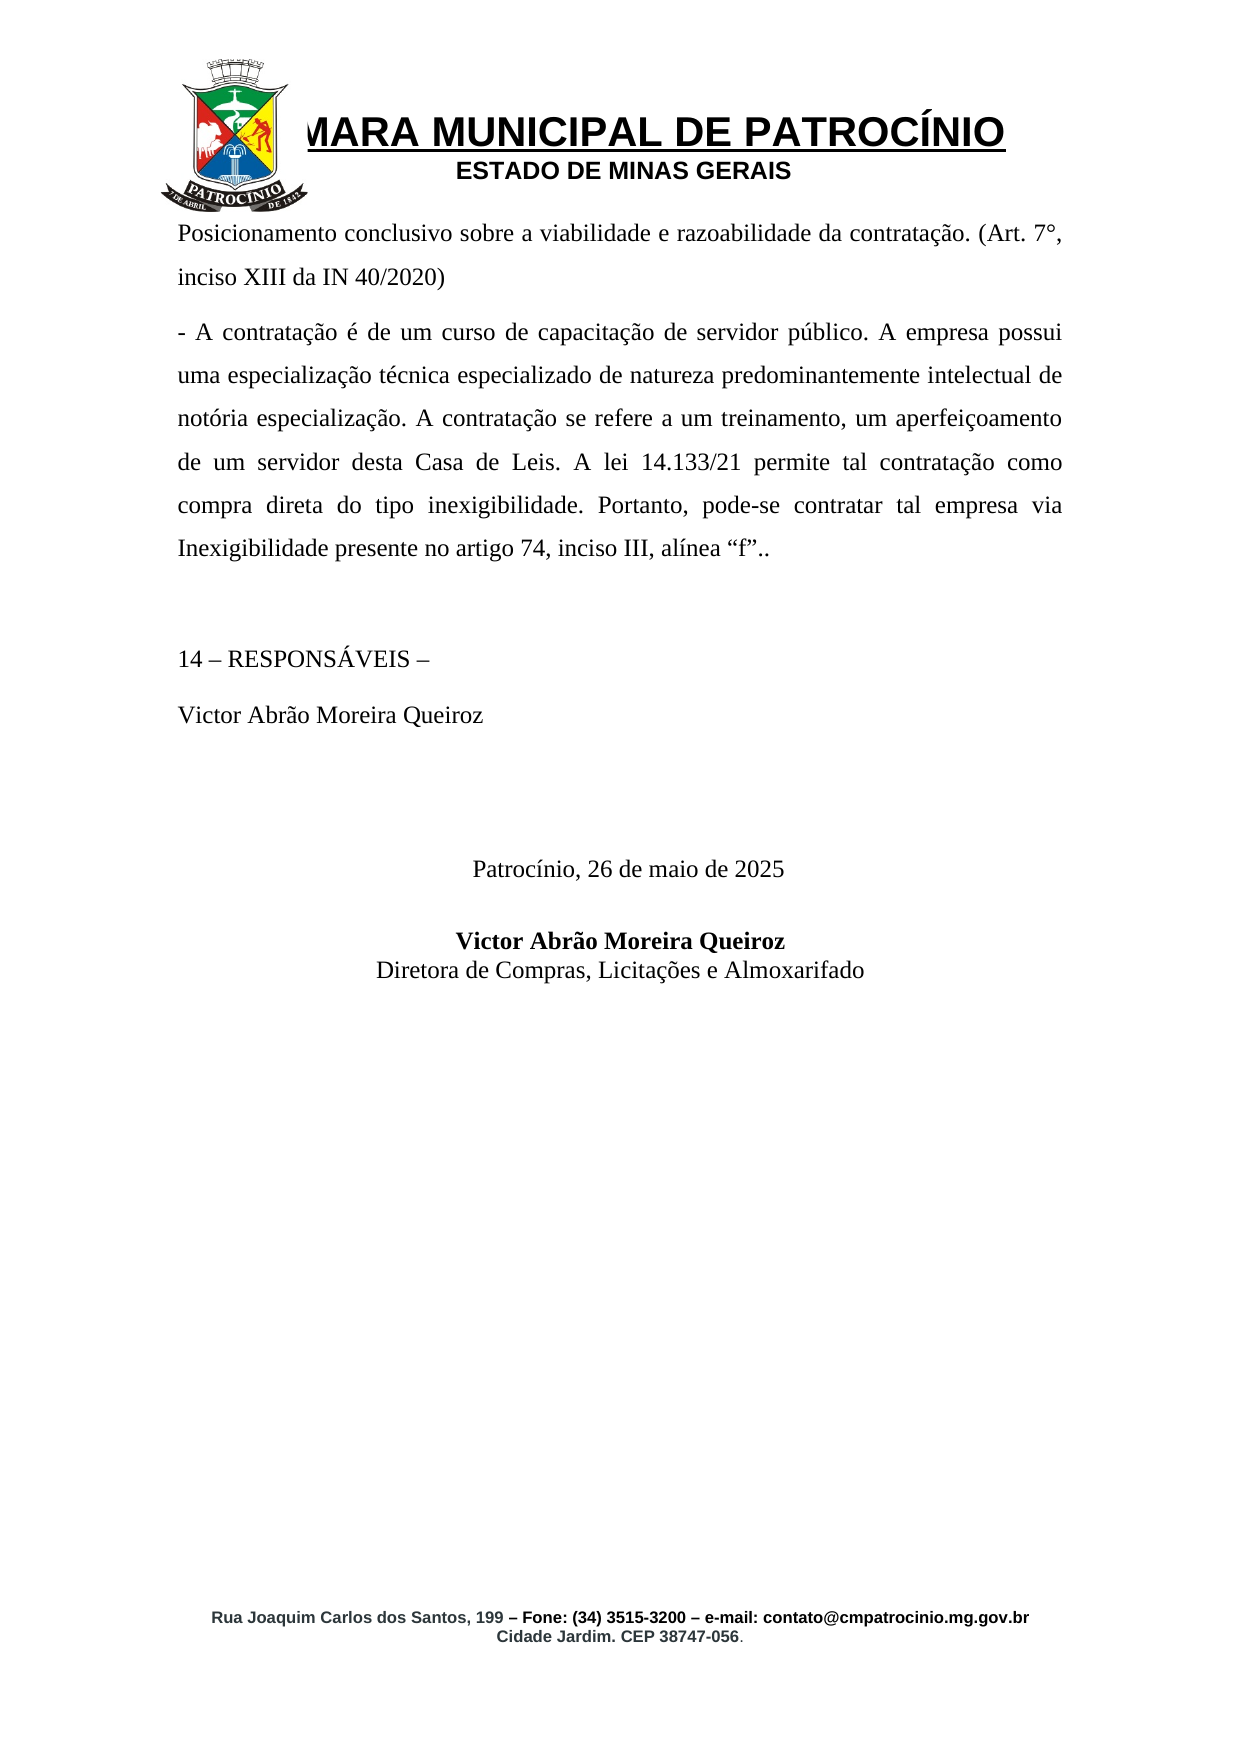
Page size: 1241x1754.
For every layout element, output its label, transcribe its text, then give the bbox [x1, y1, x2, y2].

text Patrocínio, 26 de maio de 2025 [398, 854, 1063, 883]
text Victor Abrão Moreira Queiroz [177, 926, 1063, 955]
picture [160, 59, 308, 212]
text 14 – RESPONSÁVEIS – [177, 644, 1063, 673]
text - A contratação é de um curso de capacitação de servidor público. A empresa possui uma especialização técnica especializado de natureza predominantemente intelectual de notória especialização. A contratação se refere a um treinamento, um aperfeiçoamento de um servidor desta Casa de Leis. A lei 14.133/21 permite tal contratação como compra direta do tipo inexigibilidade. Portanto, pode-se contratar tal empresa via Inexigibilidade presente no artigo 74, inciso III, alínea “f”.. [177, 317, 1063, 562]
text Diretora de Compras, Licitações e Almoxarifado [177, 955, 1063, 983]
text Posicionamento conclusivo sobre a viabilidade e razoabilidade da contratação. (Art. 7°, inciso XIII da IN 40/2020) [177, 218, 1063, 290]
text Victor Abrão Moreira Queiroz [177, 700, 1063, 728]
